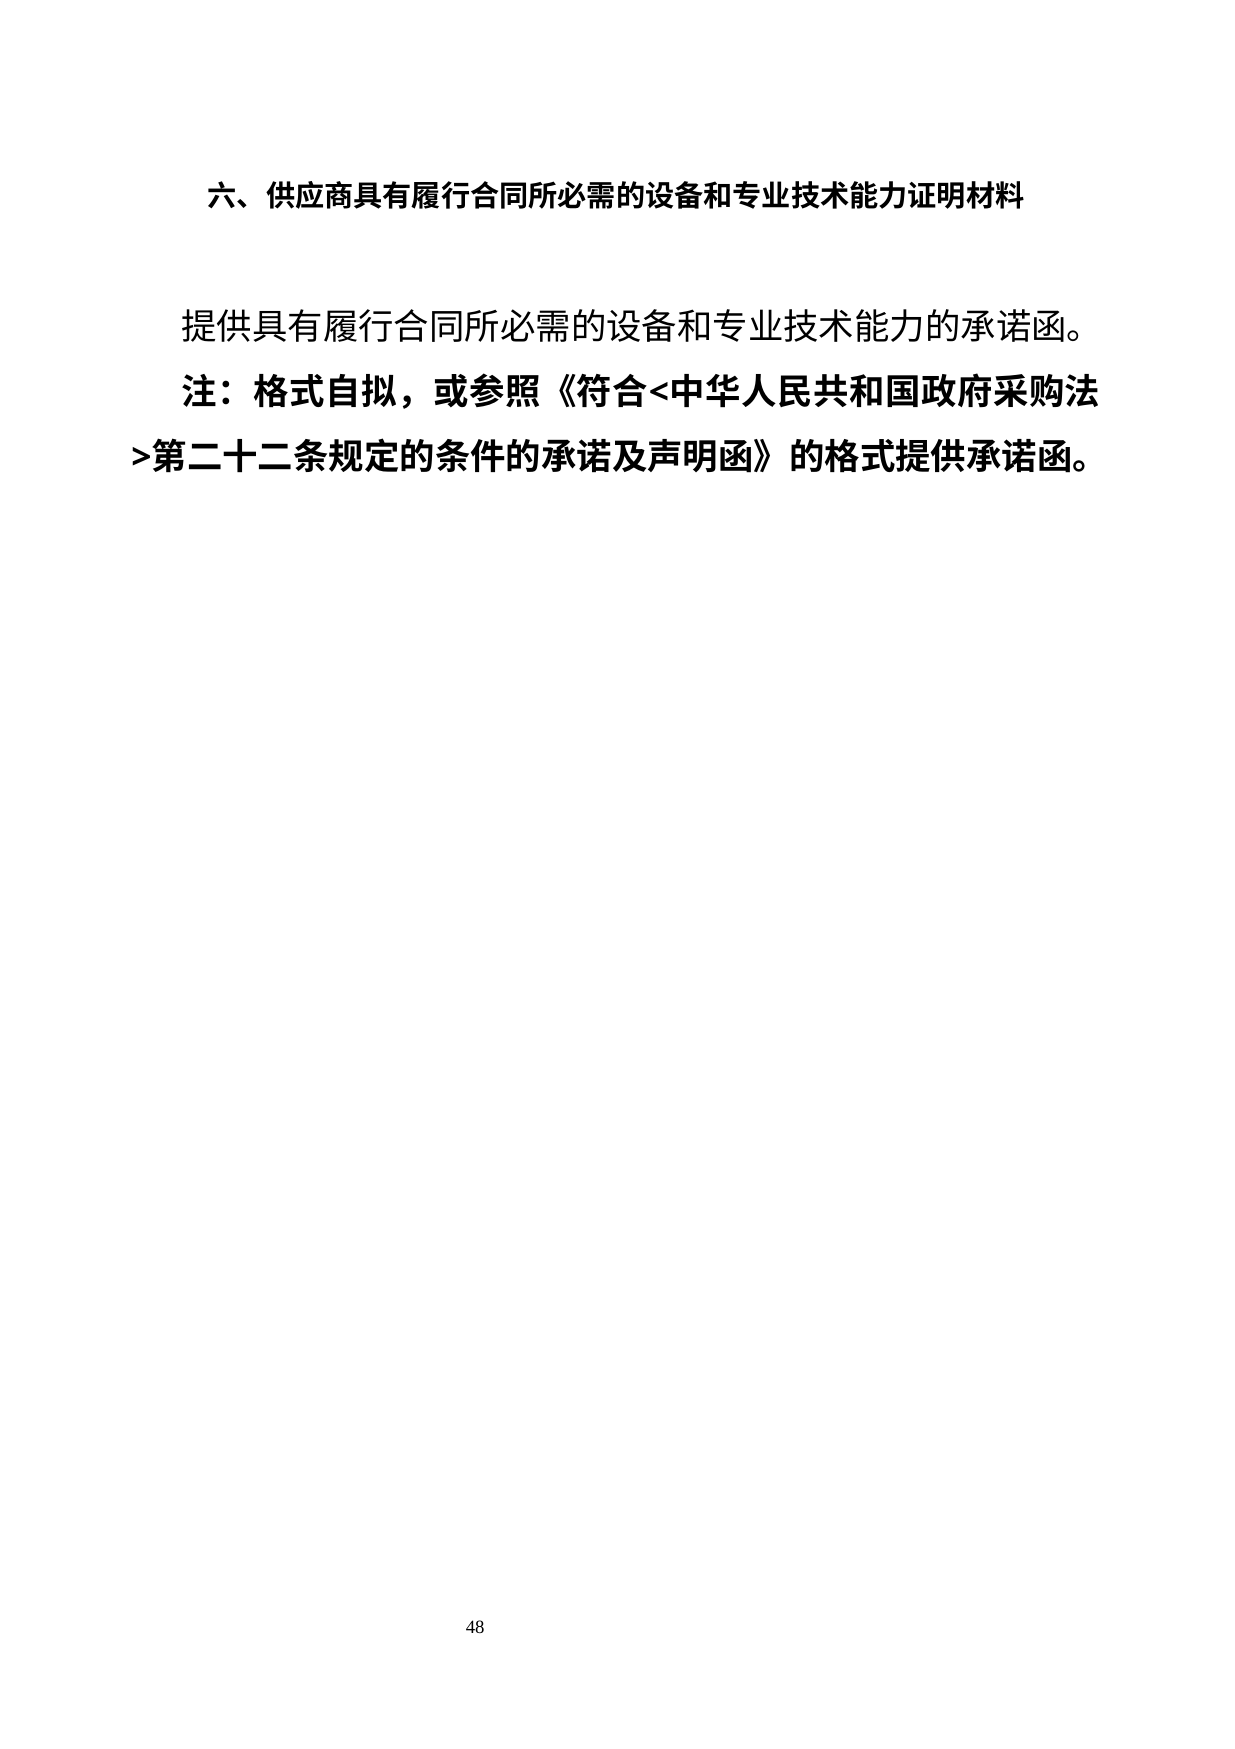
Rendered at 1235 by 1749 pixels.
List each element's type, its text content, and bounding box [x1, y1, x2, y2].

text 注：格式自拟，或参照《符合<中华人民共和国政府采购法>第二十二条规定的条件的承诺及声明函》的格式提供承诺函。 [131, 356, 1100, 486]
text 六、供应商具有履行合同所必需的设备和专业技术能力证明材料 [131, 161, 1100, 226]
text 提供具有履行合同所必需的设备和专业技术能力的承诺函。 [131, 291, 1100, 356]
